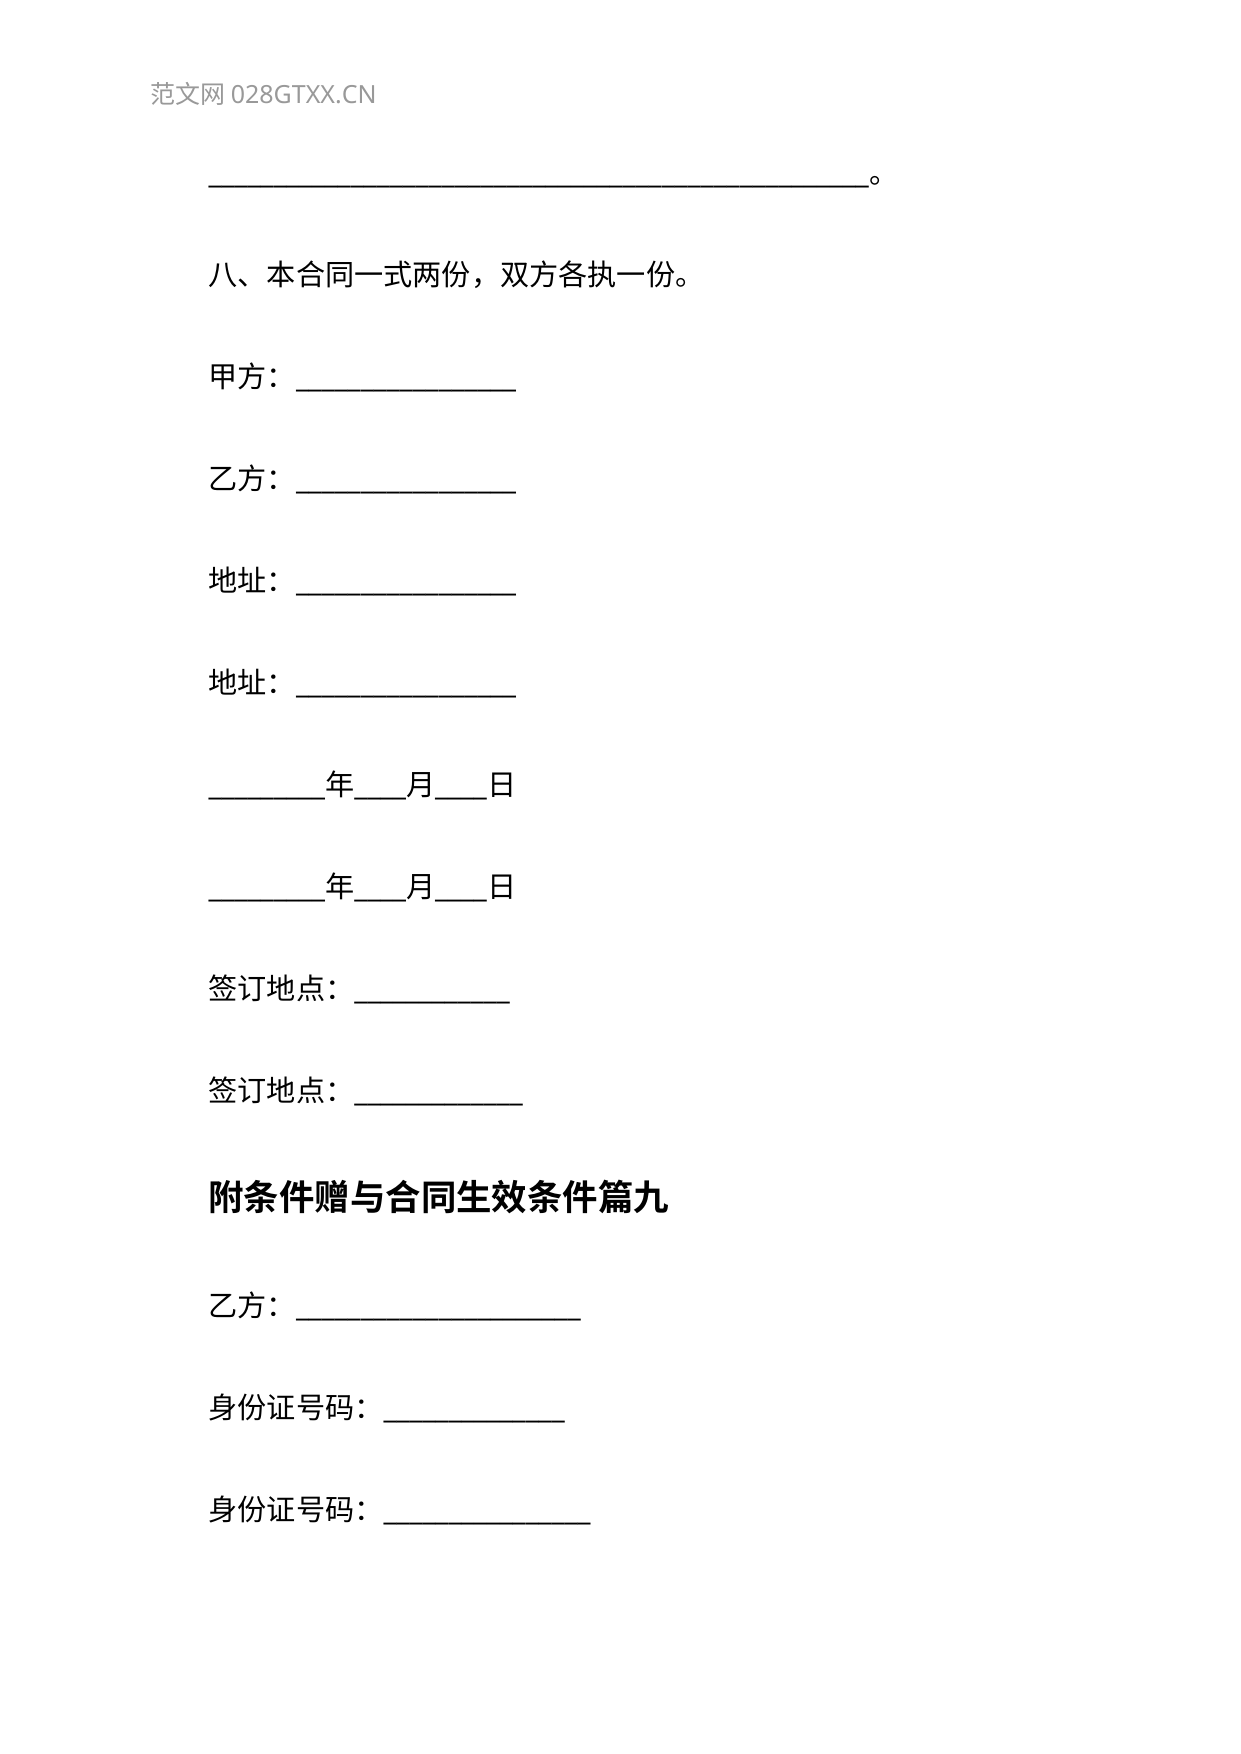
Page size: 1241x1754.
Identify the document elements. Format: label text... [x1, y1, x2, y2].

text 地址：_________________ [150, 660, 1090, 702]
text 八、本合同一式两份，双方各执一份。 [150, 252, 1090, 294]
text 身份证号码：________________ [150, 1487, 1090, 1529]
text 甲方：_________________ [150, 354, 1090, 396]
text 签订地点：_____________ [150, 1068, 1090, 1110]
text _________年____月____日 [150, 864, 1090, 906]
text 附条件赠与合同生效条件篇九 [150, 1169, 1090, 1221]
text 地址：_________________ [150, 558, 1090, 600]
text ___________________________________________________。 [150, 150, 1090, 192]
text _________年____月____日 [150, 762, 1090, 804]
text 乙方：_________________ [150, 456, 1090, 498]
text 乙方：______________________ [150, 1283, 1090, 1325]
text 签订地点：____________ [150, 966, 1090, 1008]
text 身份证号码：______________ [150, 1385, 1090, 1427]
